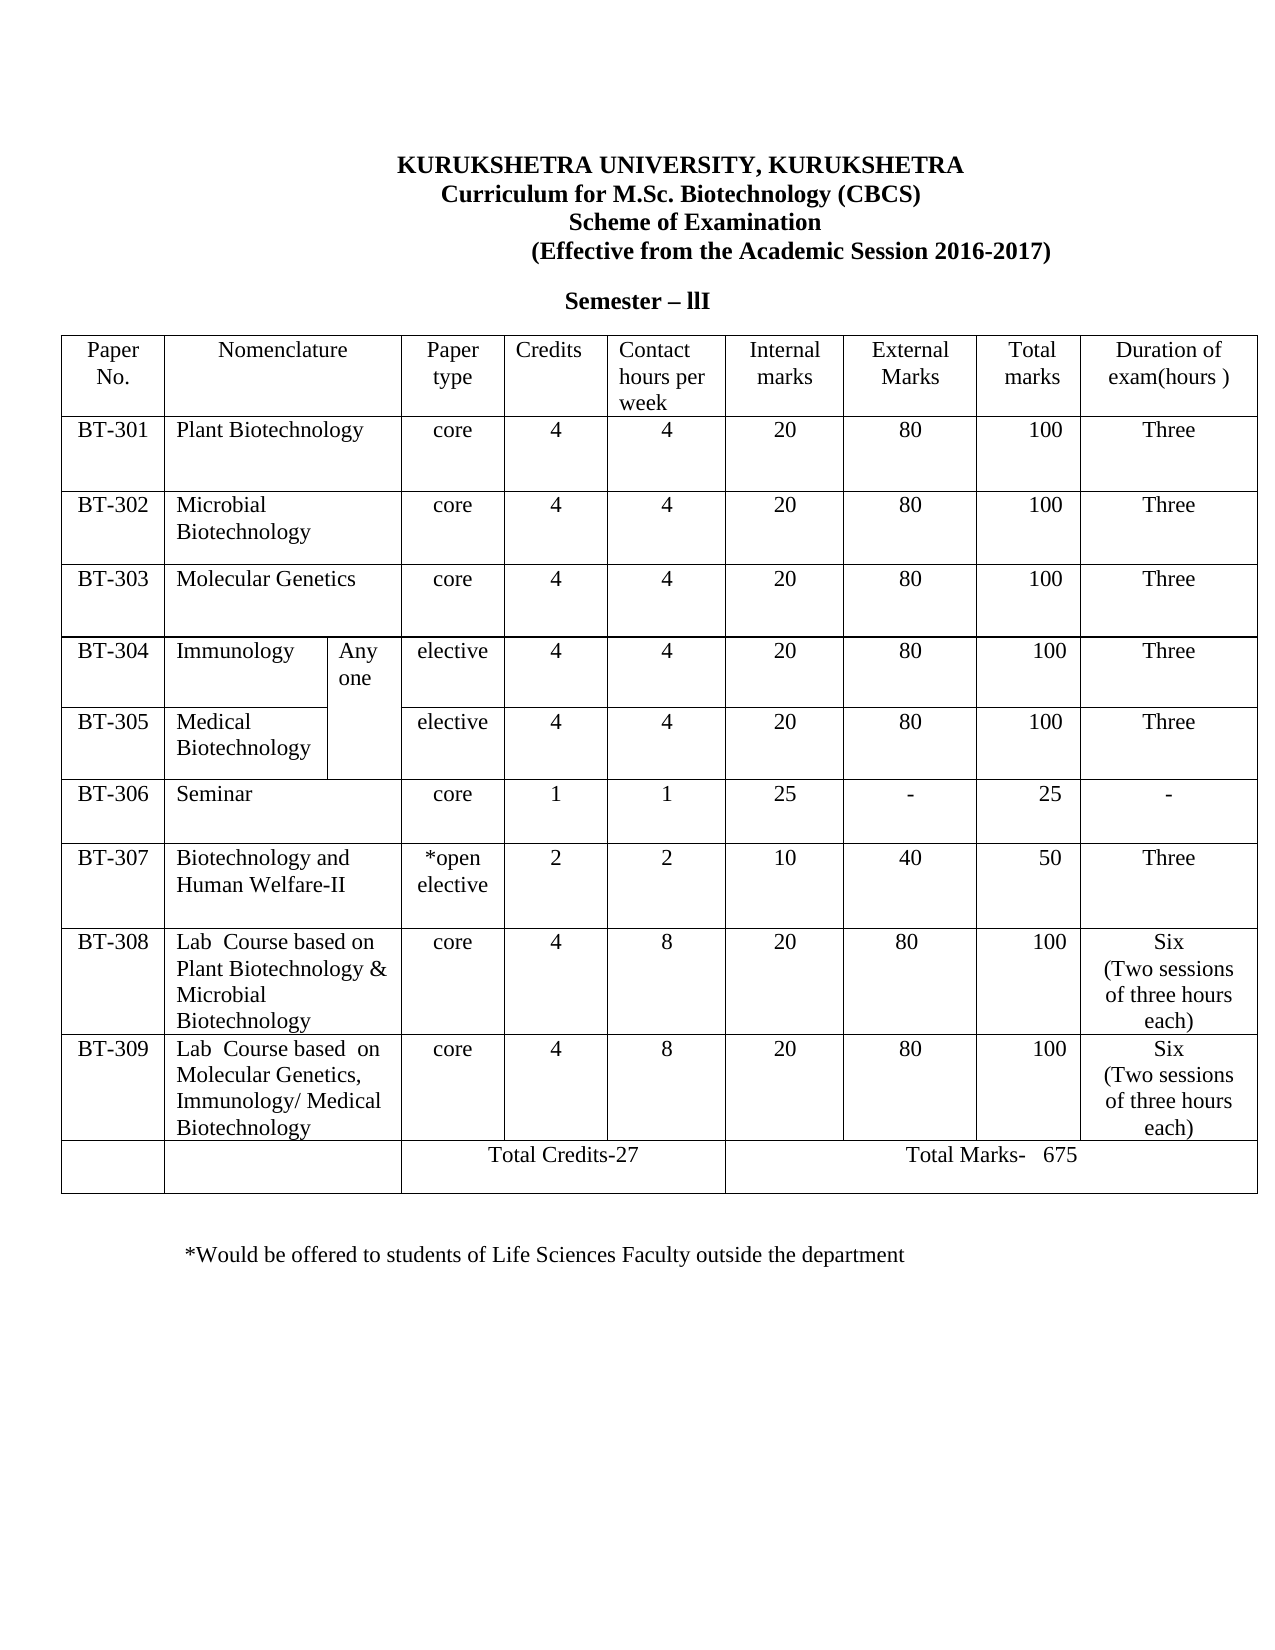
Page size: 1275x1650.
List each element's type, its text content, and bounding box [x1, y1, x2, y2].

table_cell 20 [726, 417, 843, 491]
table_cell Three [1081, 565, 1257, 636]
text KURUKSHETRA UNIVERSITY, KURUKSHETRA Curriculum for M.Sc. Biotechnology (CBCS) Scheme of Examination (Effective from the Academic Session 2016-2017) [150, 150, 1125, 265]
table_cell Total Marks- 675 [726, 1141, 1257, 1193]
table_header Internal marks [726, 336, 843, 416]
table_cell [165, 1141, 401, 1193]
table_cell 4 [608, 417, 725, 491]
table_cell 25 [977, 780, 1080, 843]
table_cell 2 [608, 844, 725, 927]
table_cell 1 [505, 780, 607, 843]
table_cell 20 [726, 1035, 843, 1140]
table_cell BT-305 [62, 708, 164, 779]
table_cell 4 [505, 417, 607, 491]
table_cell 50 [977, 844, 1080, 927]
table_cell BT-301 [62, 417, 164, 491]
table_cell 100 [977, 638, 1080, 707]
table_cell 100 [977, 565, 1080, 636]
table_cell 2 [505, 844, 607, 927]
table_header Contact hours per week [608, 336, 725, 416]
table_cell Medical Biotechnology [165, 708, 327, 779]
table_cell core [402, 565, 504, 636]
table_cell 100 [977, 708, 1080, 779]
table_cell 80 [844, 638, 976, 707]
table_cell 80 [844, 708, 976, 779]
table_cell 25 [726, 780, 843, 843]
table_cell 20 [726, 638, 843, 707]
table_cell Three [1081, 492, 1257, 564]
table_cell Three [1081, 708, 1257, 779]
table_cell 8 [608, 929, 725, 1034]
table_cell Molecular Genetics [165, 565, 401, 636]
table_header Duration of exam(hours ) [1081, 336, 1257, 416]
table_cell 4 [608, 638, 725, 707]
table_cell Microbial Biotechnology [165, 492, 401, 564]
table_cell 80 [844, 565, 976, 636]
table_cell Three [1081, 417, 1257, 491]
table_cell 4 [608, 565, 725, 636]
table_cell BT-306 [62, 780, 164, 843]
table_cell core [402, 1035, 504, 1140]
table_cell Immunology [165, 638, 327, 707]
table_cell BT-308 [62, 929, 164, 1034]
table_header Nomenclature [165, 336, 401, 416]
table_cell 20 [726, 565, 843, 636]
table_cell 100 [977, 1035, 1080, 1140]
table_header Total marks [977, 336, 1080, 416]
table_cell 80 [844, 492, 976, 564]
table_cell Six (Two sessions of three hours each) [1081, 929, 1257, 1034]
table_header External Marks [844, 336, 976, 416]
table_cell BT-307 [62, 844, 164, 927]
table_cell Biotechnology and Human Welfare-II [165, 844, 401, 927]
table_cell 4 [505, 565, 607, 636]
text *Would be offered to students of Life Sciences Faculty outside the department [150, 1241, 1125, 1267]
table_cell 8 [608, 1035, 725, 1140]
table_cell 4 [608, 708, 725, 779]
table_cell [62, 1141, 164, 1193]
table_cell Lab Course based on Molecular Genetics, Immunology/ Medical Biotechnology [165, 1035, 401, 1140]
table_cell Lab Course based on Plant Biotechnology & Microbial Biotechnology [165, 929, 401, 1034]
table_cell - [1081, 780, 1257, 843]
table_cell Six (Two sessions of three hours each) [1081, 1035, 1257, 1140]
table_cell Total Credits-27 [402, 1141, 725, 1193]
table_header Paper type [402, 336, 504, 416]
table_cell Three [1081, 638, 1257, 707]
table_cell *open elective [402, 844, 504, 927]
table_cell 80 [844, 417, 976, 491]
table_cell 4 [608, 492, 725, 564]
table_header Credits [505, 336, 607, 416]
table_cell core [402, 492, 504, 564]
table_cell BT-309 [62, 1035, 164, 1140]
table_cell 80 [844, 929, 976, 1034]
text Semester – llI [150, 286, 1125, 314]
table_cell 100 [977, 929, 1080, 1034]
table_header Paper No. [62, 336, 164, 416]
table_cell 40 [844, 844, 976, 927]
table_cell Three [1081, 844, 1257, 927]
table_cell 4 [505, 492, 607, 564]
table_cell 20 [726, 929, 843, 1034]
table_cell Plant Biotechnology [165, 417, 401, 491]
table_cell BT-302 [62, 492, 164, 564]
table_cell 100 [977, 417, 1080, 491]
table_cell BT-304 [62, 638, 164, 707]
table_cell 4 [505, 929, 607, 1034]
table_cell BT-303 [62, 565, 164, 636]
table_cell 10 [726, 844, 843, 927]
table_cell 1 [608, 780, 725, 843]
table_cell 20 [726, 492, 843, 564]
table_cell Any one [328, 638, 401, 779]
table_cell 100 [977, 492, 1080, 564]
table_cell core [402, 780, 504, 843]
table_cell - [844, 780, 976, 843]
table_cell core [402, 417, 504, 491]
table_cell elective [402, 708, 504, 779]
table_cell 4 [505, 708, 607, 779]
table_cell Seminar [165, 780, 401, 843]
table_cell 20 [726, 708, 843, 779]
table_cell core [402, 929, 504, 1034]
table_cell 4 [505, 638, 607, 707]
table_cell 80 [844, 1035, 976, 1140]
table_cell 4 [505, 1035, 607, 1140]
table_cell elective [402, 638, 504, 707]
